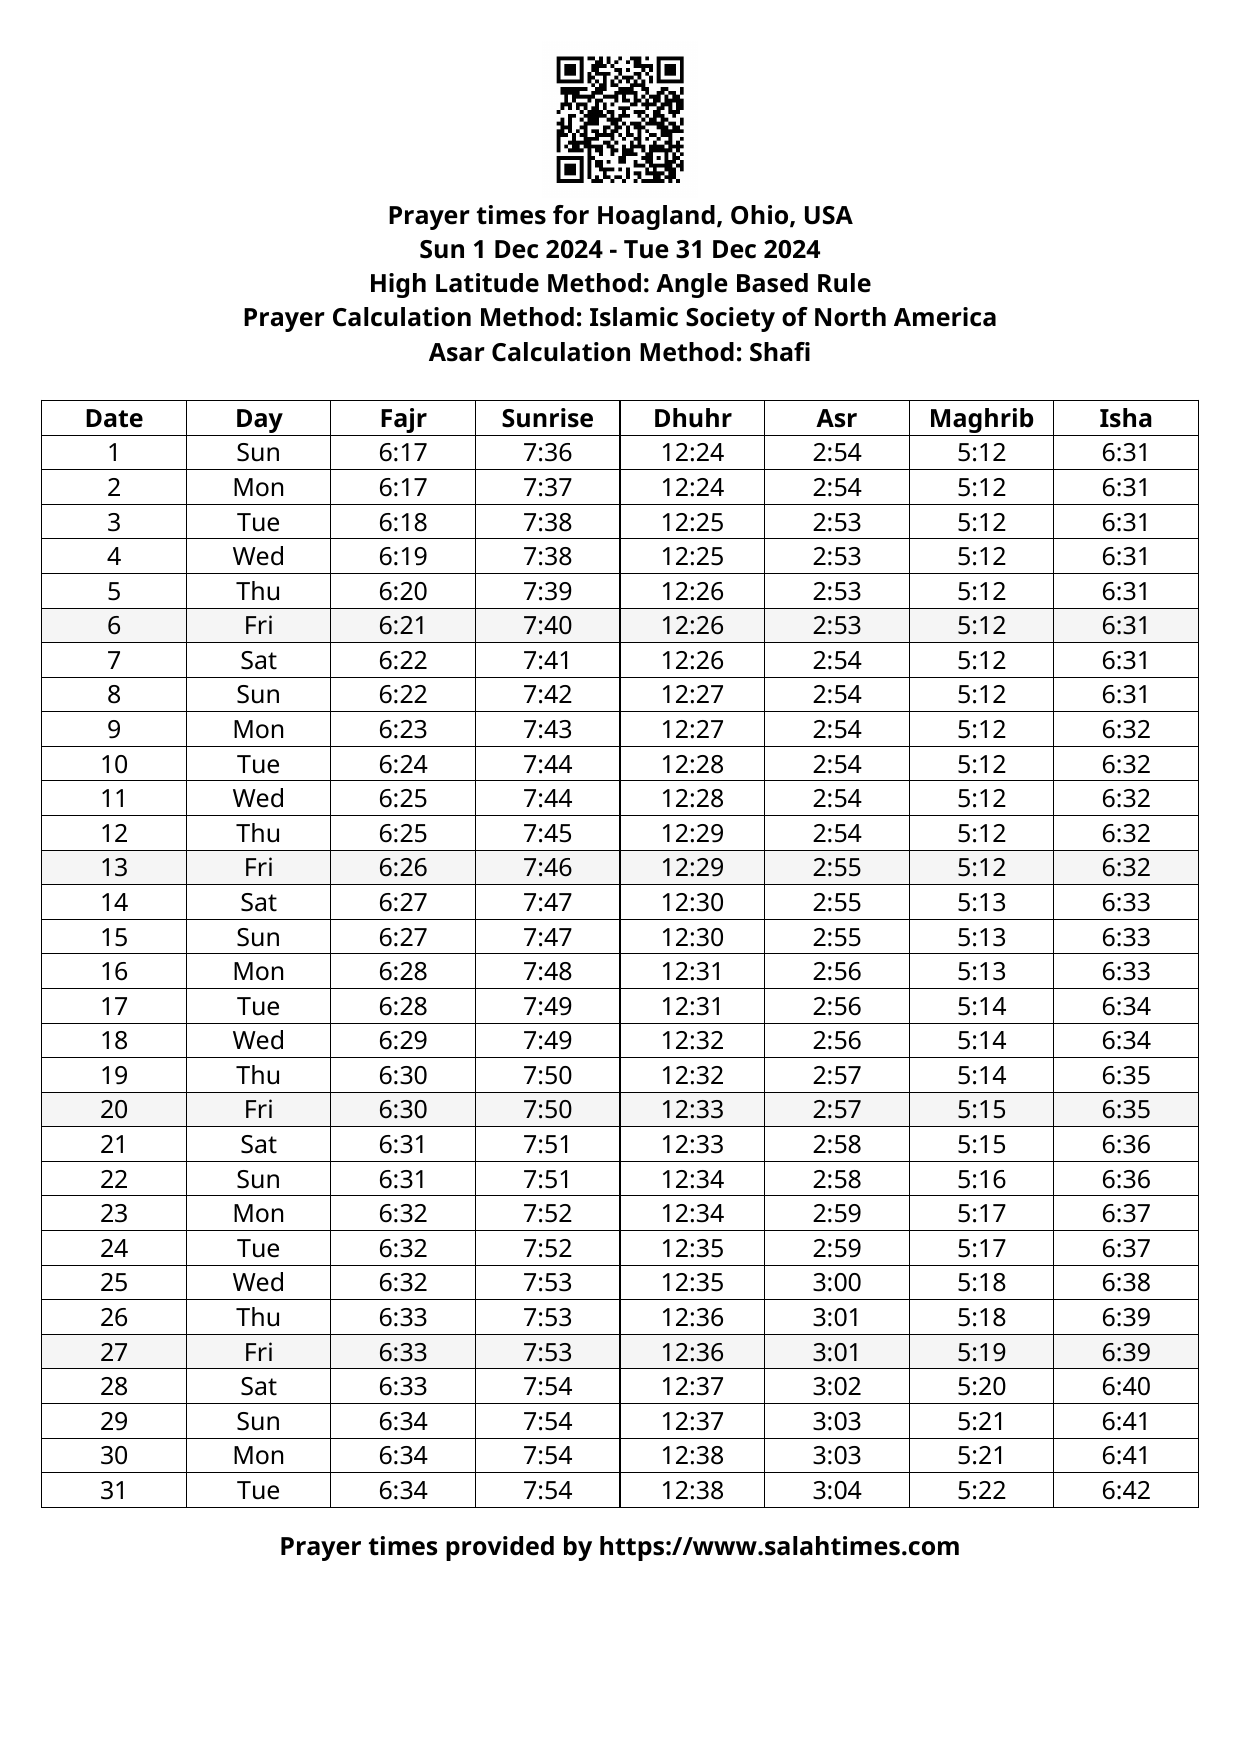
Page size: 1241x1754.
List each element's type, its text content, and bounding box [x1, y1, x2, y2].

table_cell 24 [42, 1231, 186, 1264]
table_cell 7:54 [476, 1473, 619, 1507]
table_cell 2:53 [765, 574, 909, 607]
table_cell 6:27 [331, 885, 475, 919]
table_cell 6:32 [331, 1231, 475, 1264]
table_cell 7:38 [476, 539, 619, 573]
table_cell 5:12 [910, 678, 1053, 711]
table_cell Wed [187, 1266, 330, 1299]
table_cell 3:04 [765, 1473, 909, 1507]
table_cell 5:12 [910, 574, 1053, 607]
table_cell 6:31 [331, 1127, 475, 1161]
table_cell Sun [187, 1162, 330, 1195]
table_cell 6:21 [331, 609, 475, 642]
table_cell 7:53 [476, 1266, 619, 1299]
table_cell 5:18 [910, 1266, 1053, 1299]
table_cell 2:58 [765, 1162, 909, 1195]
table_cell Thu [187, 1058, 330, 1092]
table_cell 7:53 [476, 1335, 619, 1368]
table_cell 5:18 [910, 1300, 1053, 1334]
table_cell 3:01 [765, 1300, 909, 1334]
table_cell 12:24 [621, 470, 764, 504]
table_cell 9 [42, 712, 186, 746]
table_cell 6:18 [331, 505, 475, 538]
table_cell 5:12 [910, 816, 1053, 849]
text Sun 1 Dec 2024 - Tue 31 Dec 2024 [42, 232, 1198, 266]
table_cell 6:31 [331, 1162, 475, 1195]
table_cell 5:12 [910, 436, 1053, 469]
table_cell 12:37 [621, 1404, 764, 1437]
table_cell 12:34 [621, 1196, 764, 1230]
table_cell 6 [42, 609, 186, 642]
table_cell 22 [42, 1162, 186, 1195]
table_cell 2:53 [765, 539, 909, 573]
table_cell 5:17 [910, 1196, 1053, 1230]
table_cell 7:45 [476, 816, 619, 849]
table_cell 2:54 [765, 436, 909, 469]
table_cell 3:02 [765, 1369, 909, 1403]
table_cell 12:25 [621, 505, 764, 538]
table_cell 2:55 [765, 851, 909, 884]
table_cell 12:25 [621, 539, 764, 573]
table_cell 2:57 [765, 1058, 909, 1092]
table_cell 6:33 [331, 1369, 475, 1403]
table_cell 17 [42, 989, 186, 1022]
table_cell 7:49 [476, 989, 619, 1022]
table_cell 5:12 [910, 747, 1053, 780]
table_cell 6:32 [1054, 712, 1198, 746]
table_cell Tue [187, 1231, 330, 1264]
table_cell Sat [187, 1369, 330, 1403]
table_cell 6:39 [1054, 1300, 1198, 1334]
table_cell 12:35 [621, 1231, 764, 1264]
table_cell 5:15 [910, 1127, 1053, 1161]
table_cell 12:26 [621, 574, 764, 607]
table_cell 2:54 [765, 712, 909, 746]
table_cell 5:12 [910, 609, 1053, 642]
table_cell 6:33 [1054, 885, 1198, 919]
table_cell 2:57 [765, 1093, 909, 1126]
table_cell 27 [42, 1335, 186, 1368]
table_cell 6:25 [331, 816, 475, 849]
table_cell 5:13 [910, 954, 1053, 988]
table_cell 12:30 [621, 885, 764, 919]
table_header Asr [765, 401, 909, 434]
table_cell 8 [42, 678, 186, 711]
table_cell 6:23 [331, 712, 475, 746]
table_cell 6:33 [331, 1300, 475, 1334]
table_cell 5:14 [910, 1024, 1053, 1057]
table_cell 16 [42, 954, 186, 988]
table_cell 6:35 [1054, 1058, 1198, 1092]
table_cell 7:37 [476, 470, 619, 504]
table_cell 6:25 [331, 781, 475, 815]
table_cell 2:53 [765, 505, 909, 538]
table_cell 7:51 [476, 1127, 619, 1161]
table_cell 2:54 [765, 678, 909, 711]
table_cell 29 [42, 1404, 186, 1437]
table_cell 30 [42, 1439, 186, 1472]
table_cell Sun [187, 1404, 330, 1437]
table_header Date [42, 401, 186, 434]
table_cell 2:56 [765, 989, 909, 1022]
table_cell Tue [187, 747, 330, 780]
text Prayer Calculation Method: Islamic Society of North America [42, 300, 1198, 334]
table_cell 2:53 [765, 609, 909, 642]
table_cell Mon [187, 1196, 330, 1230]
table_cell 5:12 [910, 712, 1053, 746]
table_cell 28 [42, 1369, 186, 1403]
table_cell 12:29 [621, 851, 764, 884]
table_cell 5:14 [910, 989, 1053, 1022]
table_cell 12:38 [621, 1473, 764, 1507]
table_cell Mon [187, 954, 330, 988]
table_cell 5:13 [910, 920, 1053, 953]
text Prayer times provided by https://www.salahtimes.com [42, 1528, 1198, 1563]
table_cell 12:31 [621, 989, 764, 1022]
table_cell 3 [42, 505, 186, 538]
table_cell 2:55 [765, 920, 909, 953]
table_cell 5:12 [910, 505, 1053, 538]
table_cell 5:13 [910, 885, 1053, 919]
table_cell 6:37 [1054, 1231, 1198, 1264]
table_cell 7:48 [476, 954, 619, 988]
table_cell Fri [187, 1335, 330, 1368]
table_cell 12:32 [621, 1058, 764, 1092]
table_cell Tue [187, 505, 330, 538]
table_cell 5:12 [910, 643, 1053, 677]
table_cell 7:42 [476, 678, 619, 711]
table_header Maghrib [910, 401, 1053, 434]
table_cell 12:29 [621, 816, 764, 849]
table_cell 7:50 [476, 1093, 619, 1126]
table_cell 6:26 [331, 851, 475, 884]
table_cell 2:59 [765, 1196, 909, 1230]
table_cell 6:36 [1054, 1162, 1198, 1195]
table_cell 7:39 [476, 574, 619, 607]
table_cell 6:37 [1054, 1196, 1198, 1230]
table_cell 5:12 [910, 470, 1053, 504]
table_cell 6:31 [1054, 470, 1198, 504]
table_cell 31 [42, 1473, 186, 1507]
table_cell 6:32 [331, 1266, 475, 1299]
table_cell 7:47 [476, 920, 619, 953]
table_cell 7:53 [476, 1300, 619, 1334]
table_cell 12:27 [621, 678, 764, 711]
table_header Day [187, 401, 330, 434]
table_cell 6:33 [1054, 920, 1198, 953]
table_cell 12 [42, 816, 186, 849]
table_cell 6:30 [331, 1058, 475, 1092]
table_cell 5:12 [910, 539, 1053, 573]
table_cell 6:30 [331, 1093, 475, 1126]
table_cell 6:22 [331, 678, 475, 711]
table_cell 14 [42, 885, 186, 919]
table_cell 2:54 [765, 747, 909, 780]
table_cell 7:52 [476, 1231, 619, 1264]
table_cell 7:54 [476, 1404, 619, 1437]
table_cell Sun [187, 920, 330, 953]
table_cell 12:34 [621, 1162, 764, 1195]
table_cell 6:41 [1054, 1404, 1198, 1437]
table_cell 5:14 [910, 1058, 1053, 1092]
table_cell 12:28 [621, 781, 764, 815]
table_cell 13 [42, 851, 186, 884]
table_cell 6:40 [1054, 1369, 1198, 1403]
table_cell 19 [42, 1058, 186, 1092]
table_cell 7:51 [476, 1162, 619, 1195]
table_cell Thu [187, 816, 330, 849]
table_cell 6:17 [331, 436, 475, 469]
table_cell 6:34 [331, 1473, 475, 1507]
picture [542, 41, 699, 198]
table_cell 11 [42, 781, 186, 815]
table_cell 12:31 [621, 954, 764, 988]
table_cell 6:34 [1054, 1024, 1198, 1057]
table_cell 3:01 [765, 1335, 909, 1368]
table_cell 5:20 [910, 1369, 1053, 1403]
table_cell 6:20 [331, 574, 475, 607]
table_cell Mon [187, 1439, 330, 1472]
table_cell 2:54 [765, 781, 909, 815]
table_cell 6:34 [331, 1404, 475, 1437]
table_cell Thu [187, 574, 330, 607]
table_cell 7:54 [476, 1439, 619, 1472]
table_cell 12:36 [621, 1335, 764, 1368]
table_header Fajr [331, 401, 475, 434]
table_cell 12:27 [621, 712, 764, 746]
table_cell 6:31 [1054, 678, 1198, 711]
table_cell 6:34 [331, 1439, 475, 1472]
table_cell 2 [42, 470, 186, 504]
table_cell 12:36 [621, 1300, 764, 1334]
table_cell 5:19 [910, 1335, 1053, 1368]
table_cell Wed [187, 539, 330, 573]
table_cell 2:56 [765, 954, 909, 988]
table_cell 2:58 [765, 1127, 909, 1161]
table_cell 7:41 [476, 643, 619, 677]
table_cell 3:03 [765, 1439, 909, 1472]
table_cell 6:33 [331, 1335, 475, 1368]
table_cell 2:54 [765, 816, 909, 849]
table_cell 12:33 [621, 1093, 764, 1126]
table_cell 1 [42, 436, 186, 469]
table_cell 5:16 [910, 1162, 1053, 1195]
table_cell 6:31 [1054, 539, 1198, 573]
table_cell 4 [42, 539, 186, 573]
table_cell 6:31 [1054, 505, 1198, 538]
table_cell 15 [42, 920, 186, 953]
table_cell 7:54 [476, 1369, 619, 1403]
table_header Sunrise [476, 401, 619, 434]
table_cell 6:22 [331, 643, 475, 677]
table_cell 25 [42, 1266, 186, 1299]
table_cell 6:32 [1054, 747, 1198, 780]
table_cell 6:36 [1054, 1127, 1198, 1161]
table_cell 2:55 [765, 885, 909, 919]
table_cell 6:29 [331, 1024, 475, 1057]
table_cell 3:00 [765, 1266, 909, 1299]
table_header Isha [1054, 401, 1198, 434]
table_cell 21 [42, 1127, 186, 1161]
table_cell 7:36 [476, 436, 619, 469]
table_cell 6:31 [1054, 643, 1198, 677]
table_cell 20 [42, 1093, 186, 1126]
table_cell Wed [187, 1024, 330, 1057]
table_cell 6:24 [331, 747, 475, 780]
table_cell 6:28 [331, 989, 475, 1022]
table_cell Sun [187, 678, 330, 711]
table_cell 12:28 [621, 747, 764, 780]
table_cell 7:38 [476, 505, 619, 538]
table_cell 5:22 [910, 1473, 1053, 1507]
table_cell 6:27 [331, 920, 475, 953]
table_cell 6:19 [331, 539, 475, 573]
table_cell 12:26 [621, 609, 764, 642]
table_cell 7:43 [476, 712, 619, 746]
table_cell Thu [187, 1300, 330, 1334]
table_cell Mon [187, 470, 330, 504]
table_cell 5 [42, 574, 186, 607]
table_cell 5:12 [910, 851, 1053, 884]
table_cell 7:40 [476, 609, 619, 642]
table_cell 7:49 [476, 1024, 619, 1057]
table_cell Fri [187, 851, 330, 884]
table_cell Tue [187, 989, 330, 1022]
table_cell Sat [187, 1127, 330, 1161]
table_cell 7:46 [476, 851, 619, 884]
table_cell 6:32 [1054, 781, 1198, 815]
table_cell Sat [187, 885, 330, 919]
text Asar Calculation Method: Shafi [42, 334, 1198, 368]
text High Latitude Method: Angle Based Rule [42, 266, 1198, 300]
table_header Dhuhr [621, 401, 764, 434]
table_cell 3:03 [765, 1404, 909, 1437]
table_cell 5:15 [910, 1093, 1053, 1126]
table_cell 6:39 [1054, 1335, 1198, 1368]
table_cell Sun [187, 436, 330, 469]
table_cell 6:41 [1054, 1439, 1198, 1472]
table_cell 23 [42, 1196, 186, 1230]
table_cell 12:26 [621, 643, 764, 677]
table_cell 6:31 [1054, 574, 1198, 607]
table_cell 2:56 [765, 1024, 909, 1057]
table_cell 2:59 [765, 1231, 909, 1264]
table_cell 6:34 [1054, 989, 1198, 1022]
table_cell 5:21 [910, 1439, 1053, 1472]
table_cell 6:32 [1054, 851, 1198, 884]
table_cell 6:33 [1054, 954, 1198, 988]
table_cell 12:32 [621, 1024, 764, 1057]
table_cell 5:17 [910, 1231, 1053, 1264]
table_cell 6:31 [1054, 436, 1198, 469]
table_cell 10 [42, 747, 186, 780]
text Prayer times for Hoagland, Ohio, USA [42, 198, 1198, 232]
table_cell 12:30 [621, 920, 764, 953]
table_cell 12:24 [621, 436, 764, 469]
table_cell 5:12 [910, 781, 1053, 815]
table_cell Wed [187, 781, 330, 815]
table_cell 6:28 [331, 954, 475, 988]
table_cell Fri [187, 1093, 330, 1126]
table_cell 12:38 [621, 1439, 764, 1472]
table_cell Mon [187, 712, 330, 746]
table_cell 12:33 [621, 1127, 764, 1161]
table_cell 7 [42, 643, 186, 677]
table_cell 6:32 [1054, 816, 1198, 849]
table_cell 7:52 [476, 1196, 619, 1230]
table_cell 6:42 [1054, 1473, 1198, 1507]
table_cell 6:17 [331, 470, 475, 504]
table_cell 5:21 [910, 1404, 1053, 1437]
table_cell 26 [42, 1300, 186, 1334]
table_cell 6:32 [331, 1196, 475, 1230]
table_cell 2:54 [765, 470, 909, 504]
table_cell 2:54 [765, 643, 909, 677]
table_cell Tue [187, 1473, 330, 1507]
table_cell 7:44 [476, 747, 619, 780]
table_cell 7:50 [476, 1058, 619, 1092]
table_cell 12:35 [621, 1266, 764, 1299]
table_cell Fri [187, 609, 330, 642]
table_cell 6:31 [1054, 609, 1198, 642]
table_cell 12:37 [621, 1369, 764, 1403]
table_cell Sat [187, 643, 330, 677]
table_cell 6:35 [1054, 1093, 1198, 1126]
table_cell 7:47 [476, 885, 619, 919]
table_cell 6:38 [1054, 1266, 1198, 1299]
table_cell 7:44 [476, 781, 619, 815]
table_cell 18 [42, 1024, 186, 1057]
